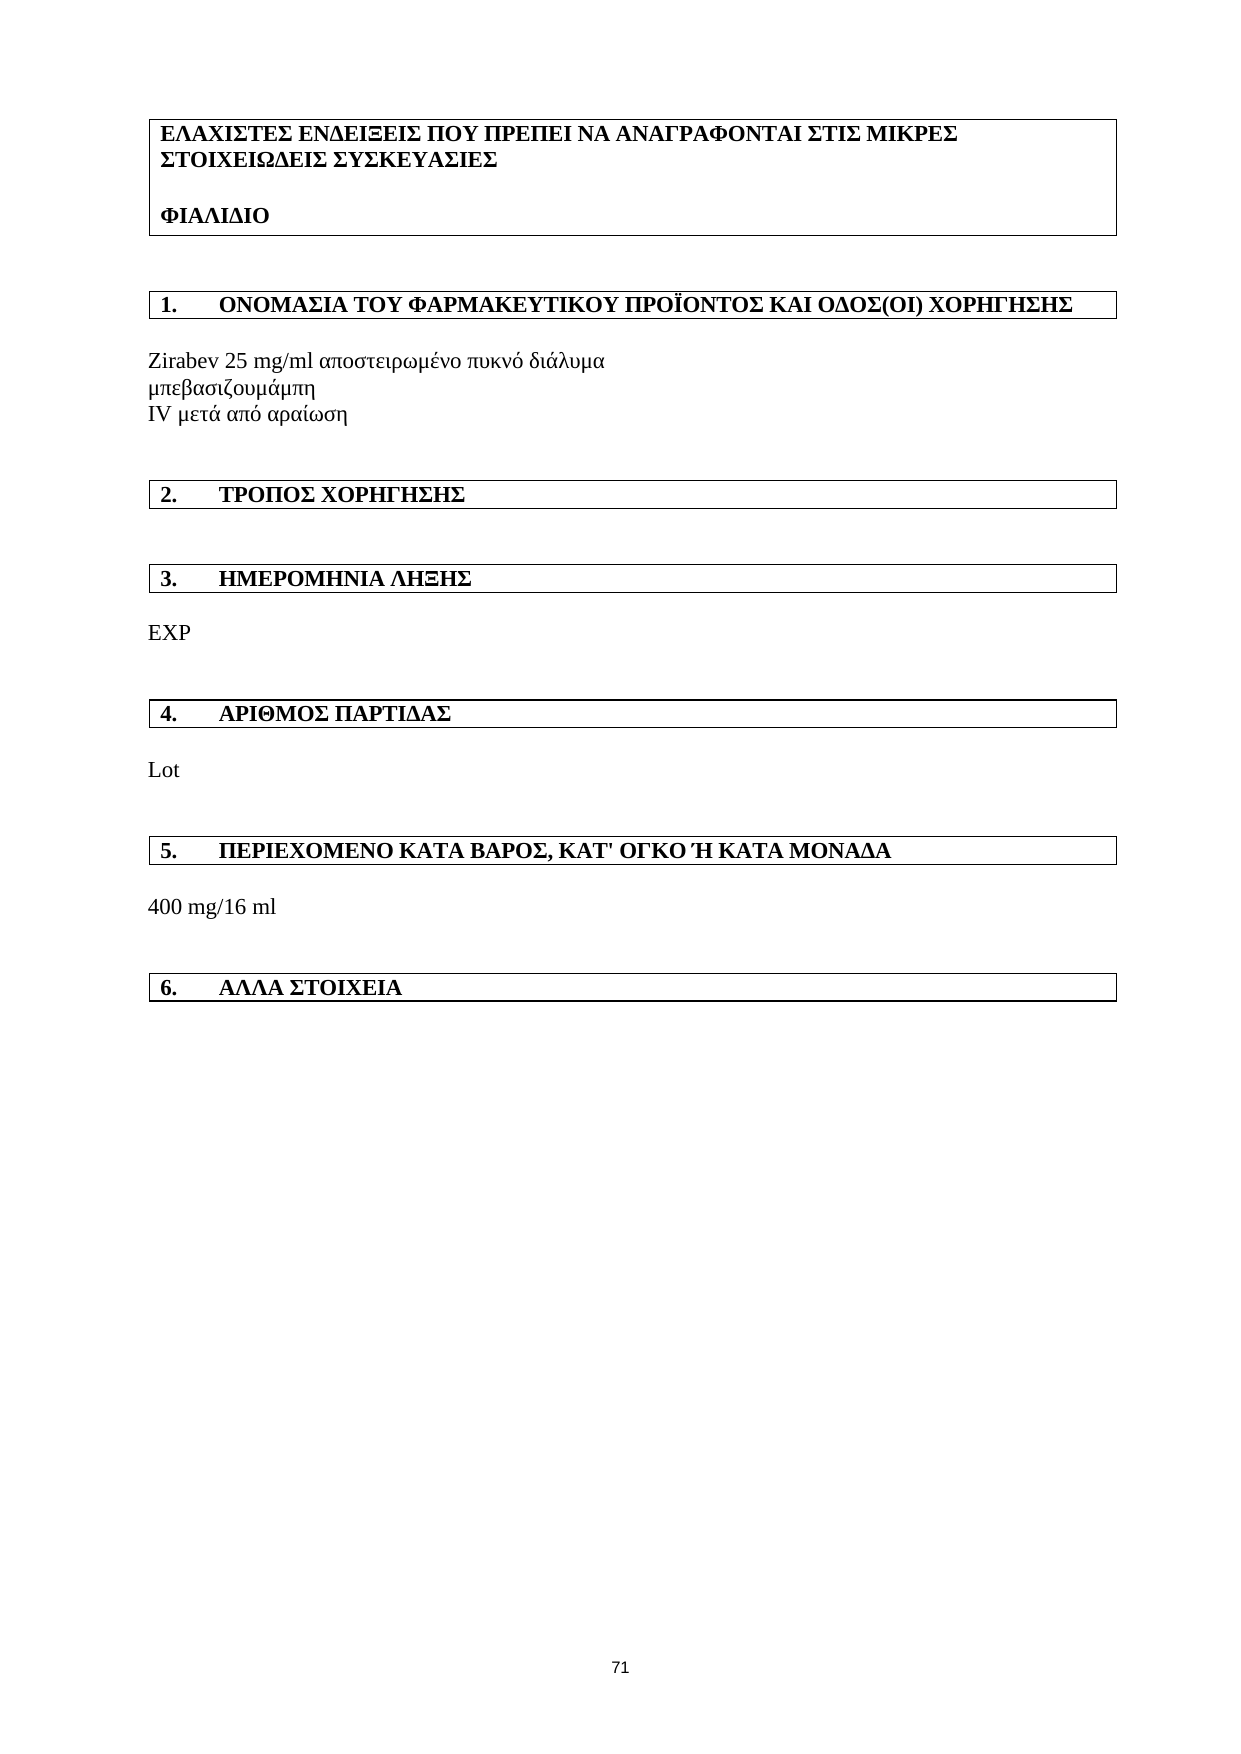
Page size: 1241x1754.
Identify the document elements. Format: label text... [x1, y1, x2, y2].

text Zirabev 25 mg/ml αποστειρωμένο πυκνό διάλυμα [148, 347, 1096, 374]
text EXP [148, 619, 1093, 646]
text Lot [148, 756, 1093, 782]
text IV μετά από αραίωση [148, 400, 1093, 426]
text μπεβασιζουμάμπη [148, 374, 1096, 400]
text 400 mg/16 ml [148, 893, 1093, 919]
